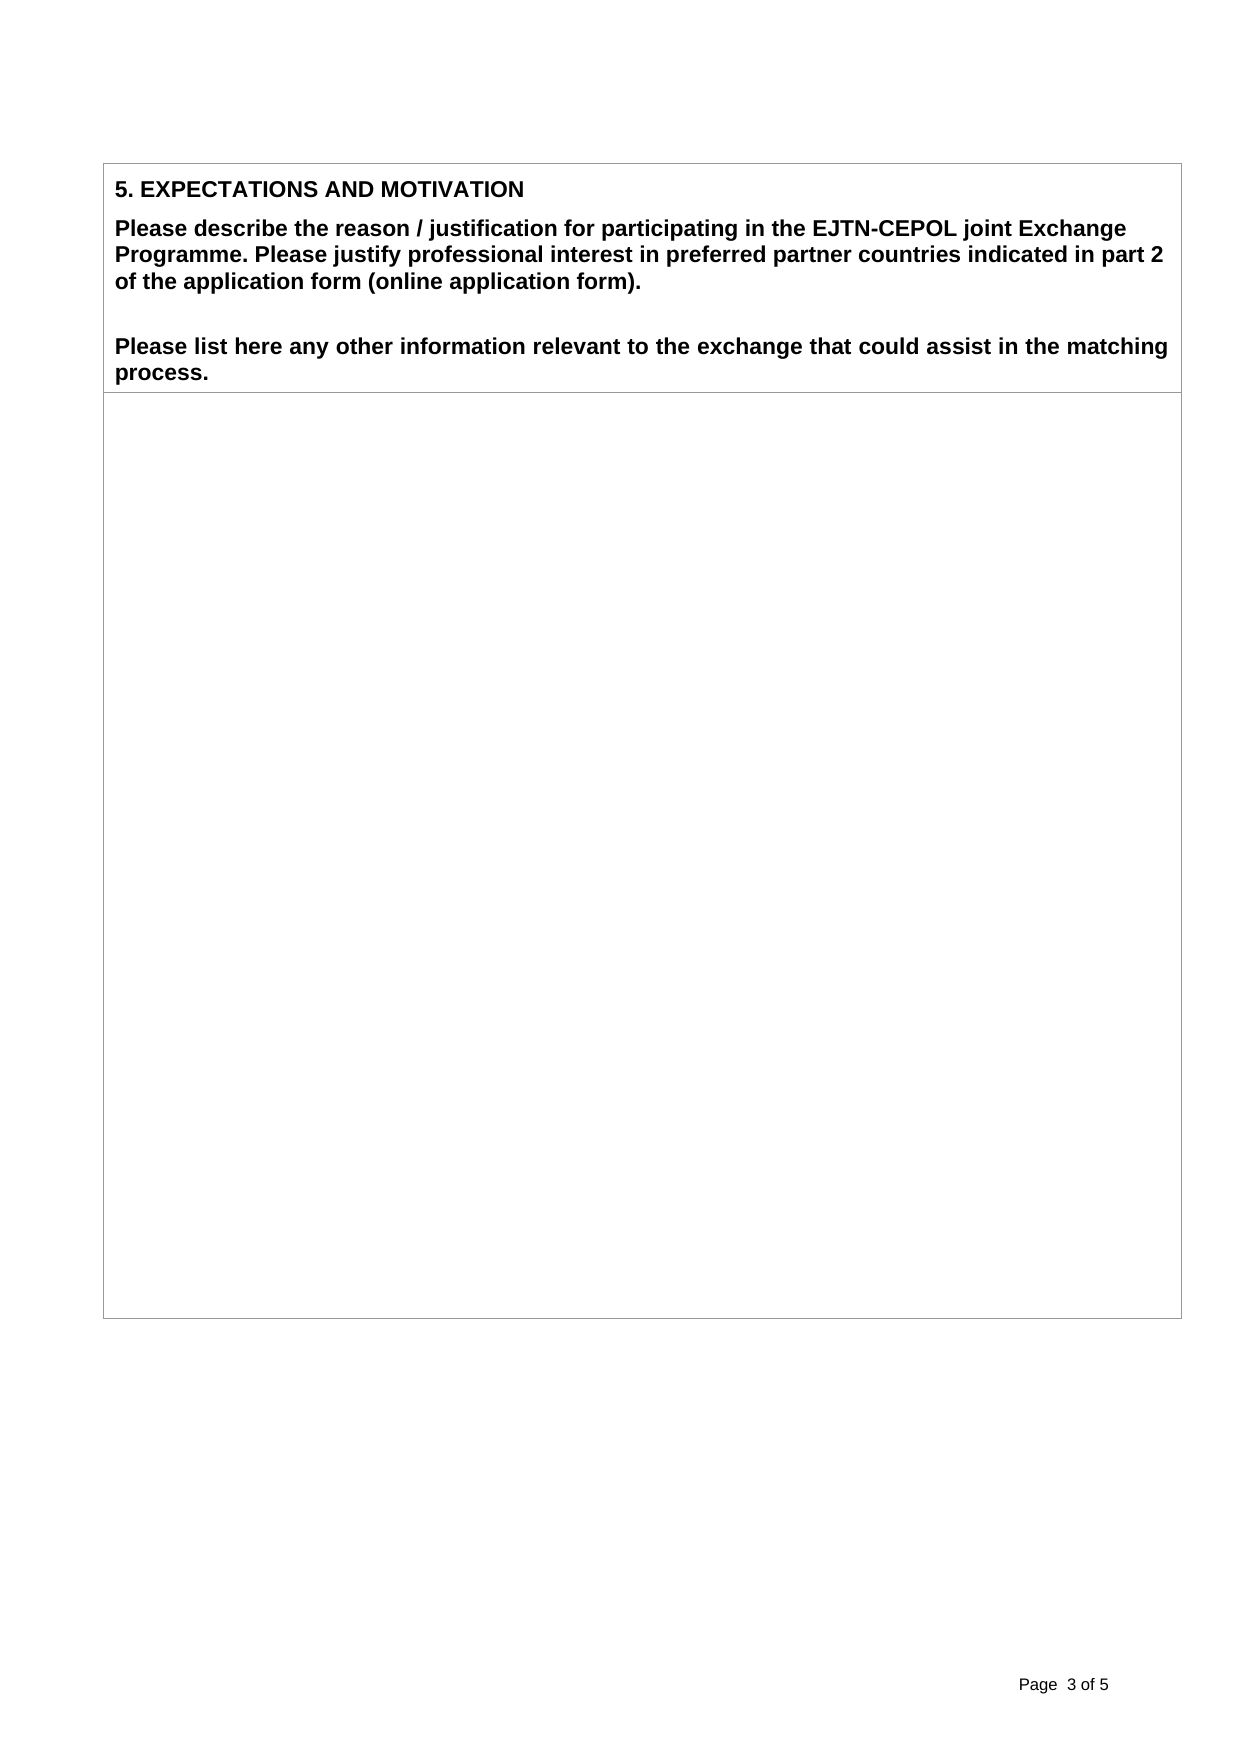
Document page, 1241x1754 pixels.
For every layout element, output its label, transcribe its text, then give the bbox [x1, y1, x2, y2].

table_header 5. EXPECTATIONS AND MOTIVATION Please describe the reason / justification for participating in the EJTN-CEPOL joint Exchange Programme. Please justify professional interest in preferred partner countries indicated in part 2 of the application form (online application form). Please list here any other information relevant to the exchange that could assist in the matching process. [104, 164, 1181, 392]
table_cell [104, 393, 1181, 1318]
